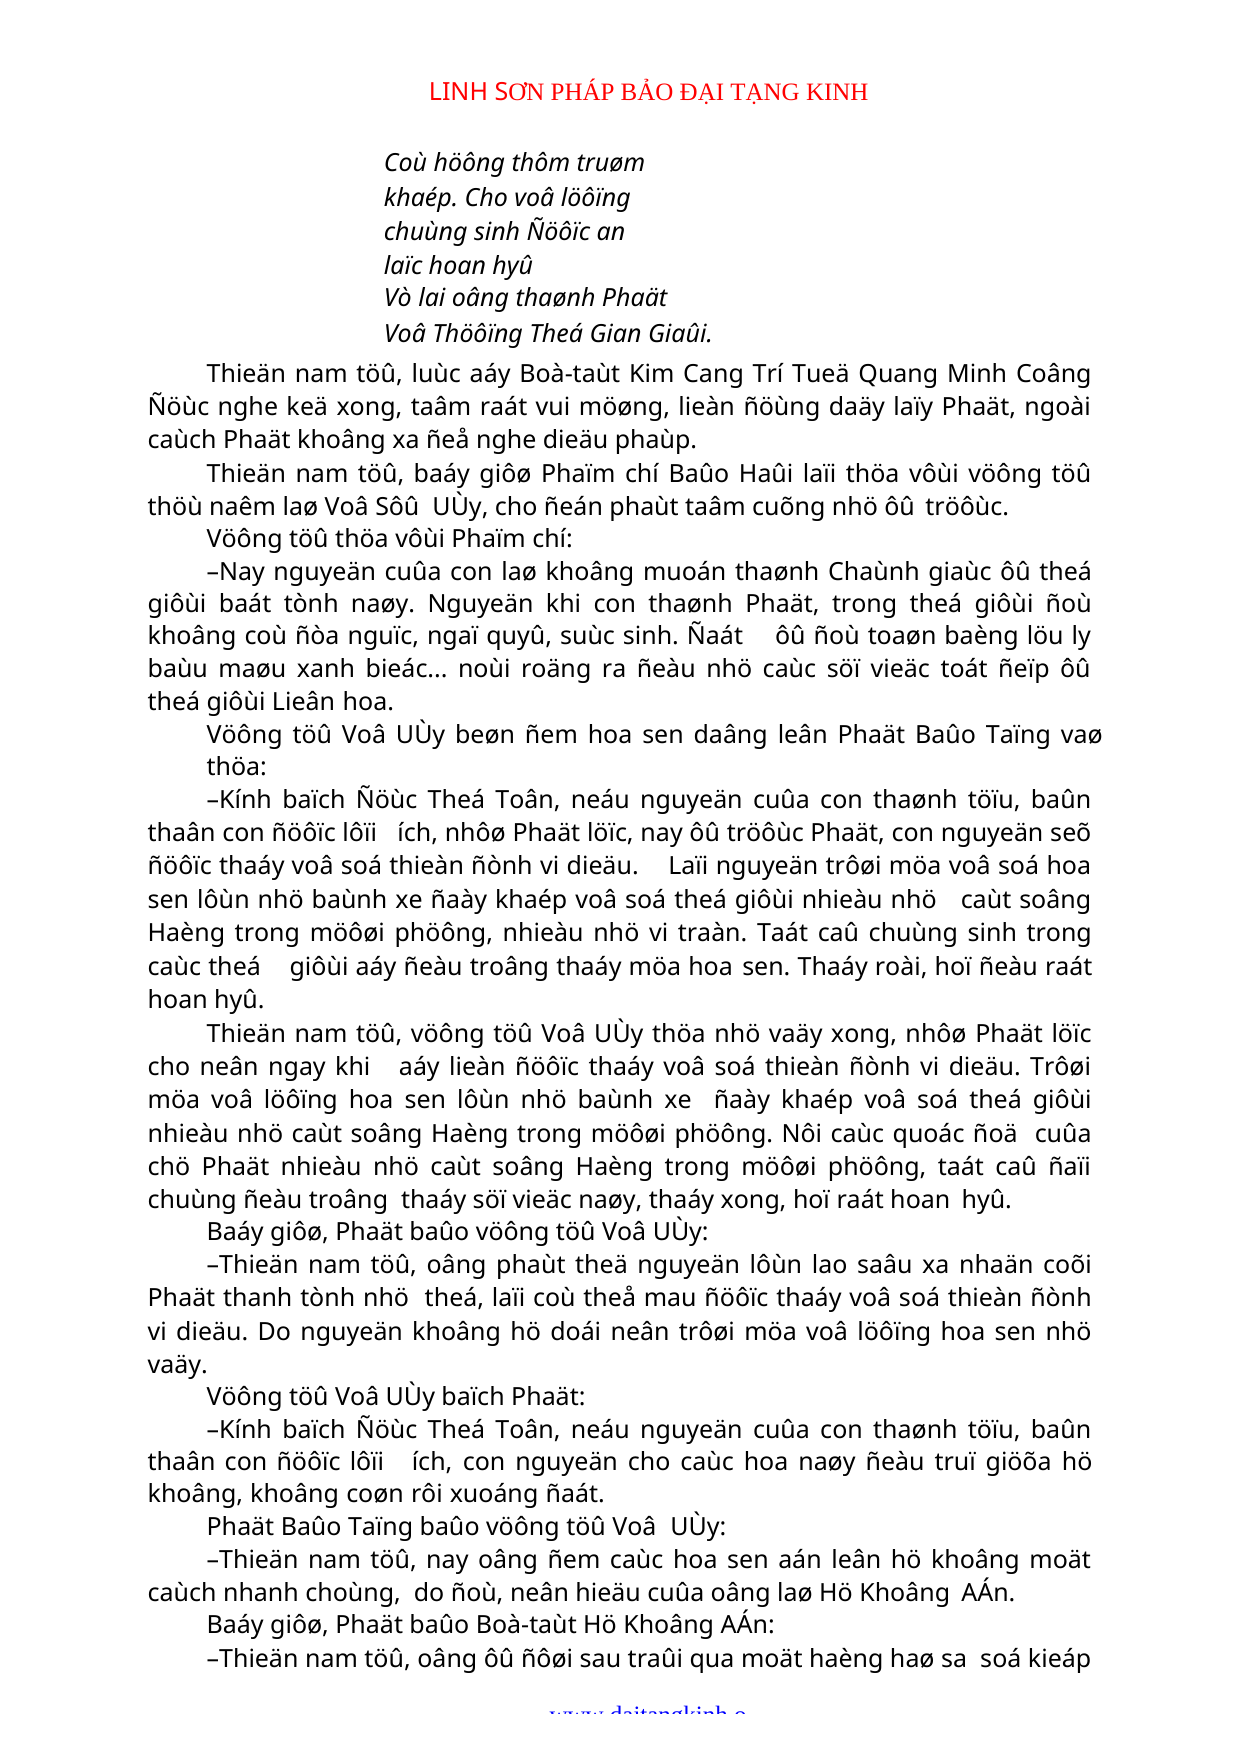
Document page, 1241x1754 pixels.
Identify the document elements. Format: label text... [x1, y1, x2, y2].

text –Thieän nam töû, oâng phaùt theä nguyeän lôùn lao saâu xa nhaän coõi Phaät thanh tònh nhö theá, laïi coù theå mau ñöôïc thaáy voâ soá thieàn ñònh vi dieäu. Do nguyeän khoâng hö doái neân trôøi möa voâ löôïng hoa sen nhö vaäy. [147, 1247, 1093, 1381]
text –Kính baïch Ñöùc Theá Toân, neáu nguyeän cuûa con thaønh töïu, baûn thaân con ñöôïc lôïi ích, con nguyeän cho caùc hoa naøy ñeàu truï giöõa hö khoâng, khoâng coøn rôi xuoáng ñaát. [147, 1412, 1093, 1510]
text Thieän nam töû, luùc aáy Boà-taùt Kim Cang Trí Tueä Quang Minh Coâng Ñöùc nghe keä xong, taâm raát vui möøng, lieàn ñöùng daäy laïy Phaät, ngoài caùch Phaät khoâng xa ñeå nghe dieäu phaùp. [147, 356, 1093, 456]
text Vöông töû thöa vôùi Phaïm chí: [206, 523, 1105, 554]
text Phaät Baûo Taïng baûo vöông töû Voâ UÙy: [206, 1510, 1105, 1542]
text Vöông töû Voâ UÙy beøn ñem hoa sen daâng leân Phaät Baûo Taïng vaø thöa: [206, 717, 1105, 782]
text Thieän nam töû, baáy giôø Phaïm chí Baûo Haûi laïi thöa vôùi vöông töû thöù naêm laø Voâ Sôû UÙy, cho ñeán phaùt taâm cuõng nhö ôû tröôùc. [147, 456, 1093, 523]
text –Thieän nam töû, nay oâng ñem caùc hoa sen aán leân hö khoâng moät caùch nhanh choùng, do ñoù, neân hieäu cuûa oâng laø Hö Khoâng AÁn. [147, 1542, 1093, 1609]
text –Kính baïch Ñöùc Theá Toân, neáu nguyeän cuûa con thaønh töïu, baûn thaân con ñöôïc lôïi ích, nhôø Phaät löïc, nay ôû tröôùc Phaät, con nguyeän seõ ñöôïc thaáy voâ soá thieàn ñònh vi dieäu. Laïi nguyeän trôøi möa voâ soá hoa sen lôùn nhö baùnh xe ñaày khaép voâ soá theá giôùi nhieàu nhö caùt soâng Haèng trong möôøi phöông, nhieàu nhö vi traàn. Taát caû chuùng sinh trong caùc theá giôùi aáy ñeàu troâng thaáy möa hoa sen. Thaáy roài, hoï ñeàu raát hoan hyû. [147, 782, 1093, 1016]
text Thieän nam töû, vöông töû Voâ UÙy thöa nhö vaäy xong, nhôø Phaät löïc cho neân ngay khi aáy lieàn ñöôïc thaáy voâ soá thieàn ñònh vi dieäu. Trôøi möa voâ löôïng hoa sen lôùn nhö baùnh xe ñaày khaép voâ soá theá giôùi nhieàu nhö caùt soâng Haèng trong möôøi phöông. Nôi caùc quoác ñoä cuûa chö Phaät nhieàu nhö caùt soâng Haèng trong möôøi phöông, taát caû ñaïi chuùng ñeàu troâng thaáy söï vieäc naøy, thaáy xong, hoï raát hoan hyû. [147, 1016, 1093, 1216]
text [147, 1640, 1093, 1674]
text –Nay nguyeän cuûa con laø khoâng muoán thaønh Chaùnh giaùc ôû theá giôùi baát tònh naøy. Nguyeän khi con thaønh Phaät, trong theá giôùi ñoù khoâng coù ñòa nguïc, ngaï quyû, suùc sinh. Ñaát ôû ñoù toaøn baèng löu ly baùu maøu xanh bieác... noùi roäng ra ñeàu nhö caùc söï vieäc toát ñeïp ôû theá giôùi Lieân hoa. [147, 554, 1093, 717]
text Vöông töû Voâ UÙy baïch Phaät: [206, 1381, 1105, 1412]
text Vò lai oâng thaønh Phaät [384, 281, 1105, 313]
text Voâ Thöôïng Theá Gian Giaûi. [384, 316, 1105, 350]
text Baáy giôø, Phaät baûo Boà-taùt Hö Khoâng AÁn: [206, 1609, 1105, 1640]
text Coù höông thôm truøm khaép. Cho voâ löôïng chuùng sinh Ñöôïc an laïc hoan hyû [384, 145, 663, 281]
text Baáy giôø, Phaät baûo vöông töû Voâ UÙy: [206, 1216, 1105, 1247]
